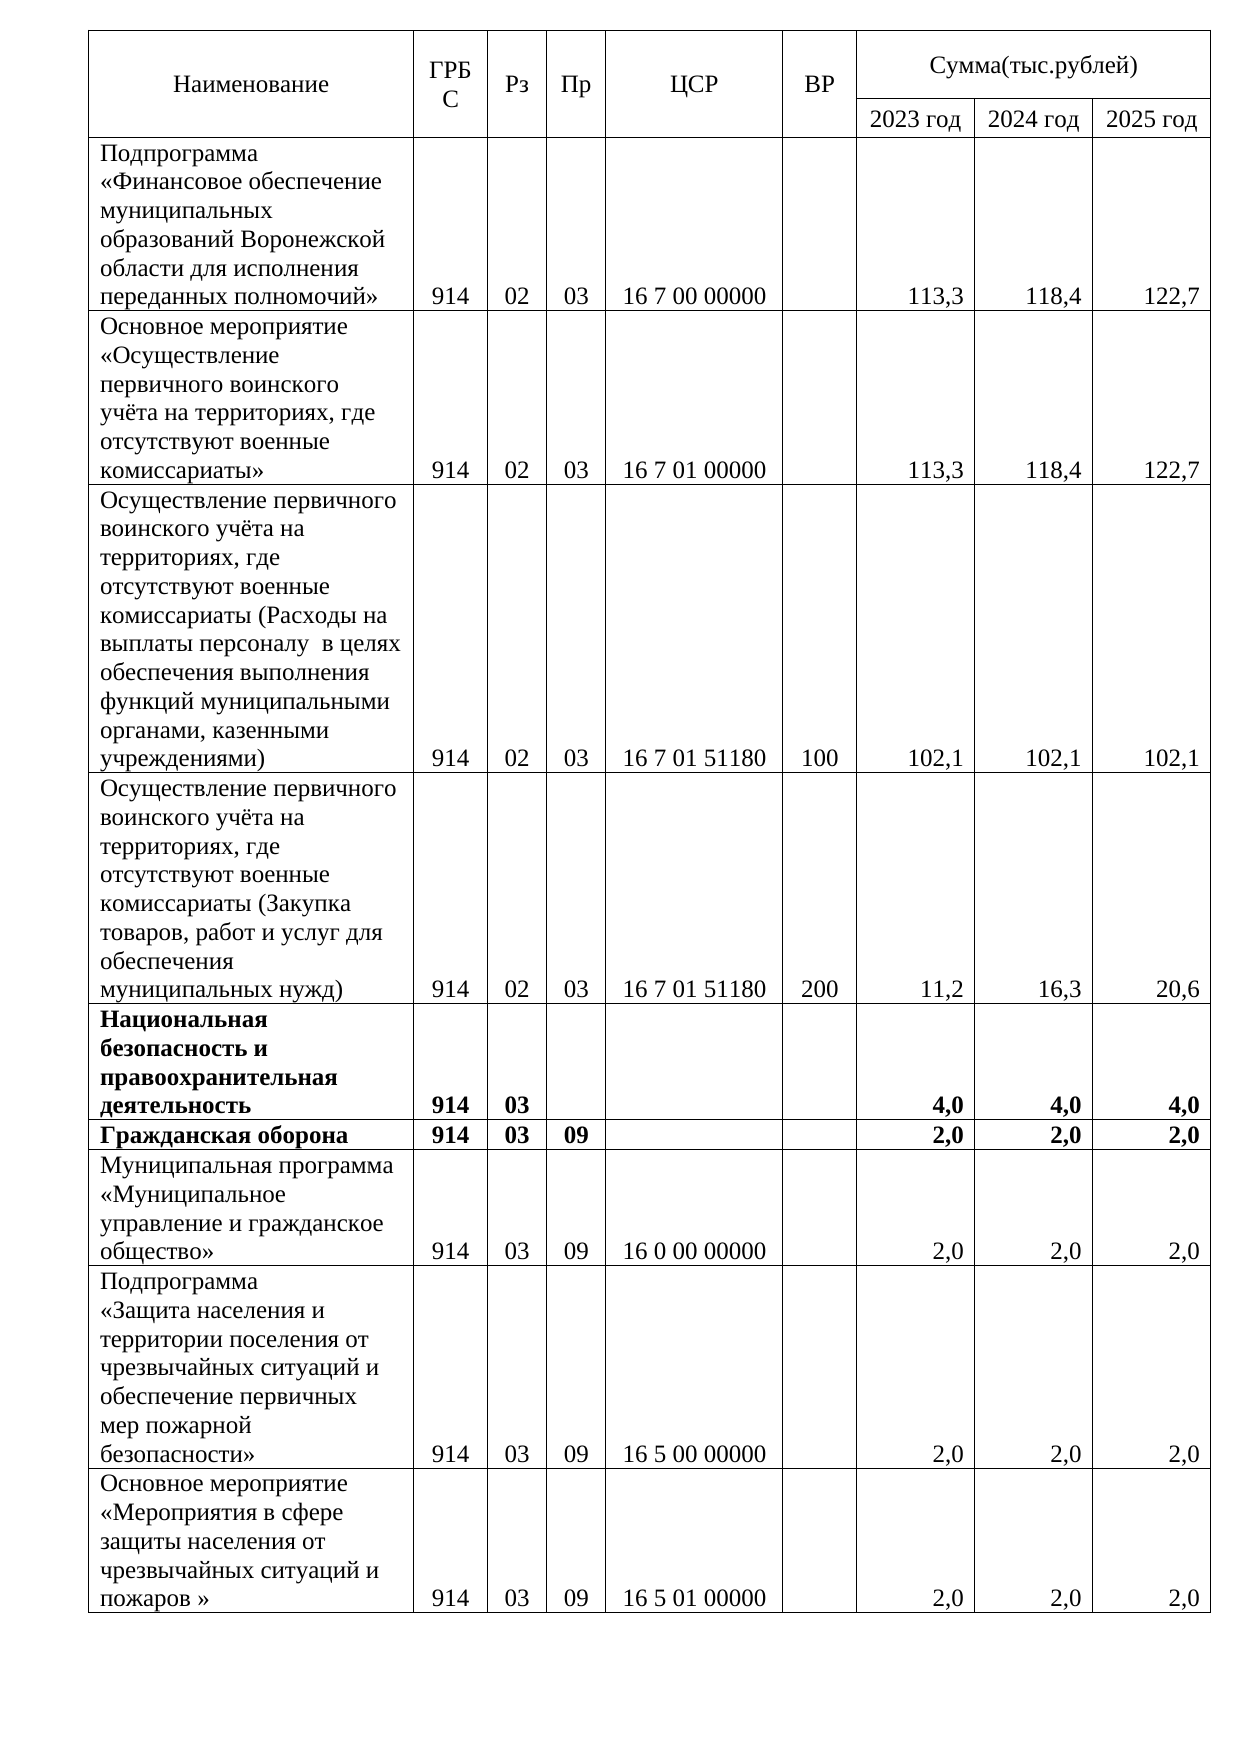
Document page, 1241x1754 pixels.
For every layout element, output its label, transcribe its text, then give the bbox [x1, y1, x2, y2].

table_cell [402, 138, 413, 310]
table_cell 2,0 [857, 1469, 974, 1612]
table_cell 122,7 [1093, 138, 1210, 310]
table_cell 2,0 [1093, 1150, 1210, 1265]
table_header Наименование [89, 31, 413, 137]
table_cell 03 [488, 1150, 546, 1265]
table_cell 16 7 01 00000 [606, 311, 782, 484]
table_cell 914 [414, 773, 487, 1003]
table_cell 914 [414, 1469, 487, 1612]
table_cell [783, 1150, 856, 1265]
table_cell 2023 год [857, 99, 974, 137]
table_cell 200 [783, 773, 856, 1003]
table_cell 102,1 [975, 485, 1092, 772]
table_header ГРБС [414, 31, 487, 137]
table_cell 16 0 00 00000 [606, 1150, 782, 1265]
table_cell 16,3 [975, 773, 1092, 1003]
table_cell 2,0 [857, 1150, 974, 1265]
table_cell 102,1 [857, 485, 974, 772]
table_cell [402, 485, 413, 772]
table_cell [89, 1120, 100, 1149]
table_cell 02 [488, 773, 546, 1003]
table_cell 16 7 00 00000 [606, 138, 782, 310]
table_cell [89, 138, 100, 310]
table_cell 2,0 [857, 1266, 974, 1467]
table_cell [606, 1004, 782, 1119]
table_cell 02 [488, 138, 546, 310]
table_cell 100 [783, 485, 856, 772]
table_header Сумма(тыс.рублей) [857, 31, 1210, 98]
table_cell 09 [547, 1469, 605, 1612]
table_cell 20,6 [1093, 773, 1210, 1003]
table_cell [783, 1469, 856, 1612]
table_cell [606, 1120, 617, 1149]
table_cell 09 [547, 1150, 605, 1265]
table_cell 2,0 [1093, 1469, 1210, 1612]
table_cell [783, 311, 856, 484]
table_cell 4,0 [1093, 1004, 1210, 1119]
table_cell 914 [414, 311, 487, 484]
table_cell 113,3 [857, 311, 974, 484]
table_cell 102,1 [1093, 485, 1210, 772]
table_cell 914 [414, 1150, 487, 1265]
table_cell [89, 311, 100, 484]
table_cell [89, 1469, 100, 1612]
table_header ВР [783, 31, 856, 137]
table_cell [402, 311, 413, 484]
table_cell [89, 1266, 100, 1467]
table_cell [771, 1120, 782, 1149]
table_cell [547, 1004, 605, 1119]
table_cell 03 [547, 773, 605, 1003]
table_cell 03 [488, 1004, 546, 1119]
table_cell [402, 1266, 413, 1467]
table_cell [783, 1266, 856, 1467]
table_header Рз [488, 31, 546, 137]
table_cell [845, 1120, 856, 1149]
table_cell 03 [547, 311, 605, 484]
table_cell 2,0 [975, 1469, 1092, 1612]
table_cell 16 5 01 00000 [606, 1469, 782, 1612]
table_cell 2,0 [975, 1266, 1092, 1467]
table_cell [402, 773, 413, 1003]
table_header ЦСР [606, 31, 782, 137]
table_cell 2025 год [1093, 99, 1210, 137]
table_cell 4,0 [975, 1004, 1092, 1119]
table_cell 09 [547, 1266, 605, 1467]
table_cell [783, 138, 856, 310]
table_cell 122,7 [1093, 311, 1210, 484]
table_cell 113,3 [857, 138, 974, 310]
table_cell 02 [488, 485, 546, 772]
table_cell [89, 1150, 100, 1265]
table_cell 16 7 01 51180 [606, 773, 782, 1003]
table_cell 03 [488, 1469, 546, 1612]
table_cell 16 7 01 51180 [606, 485, 782, 772]
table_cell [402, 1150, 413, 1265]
table_cell 118,4 [975, 138, 1092, 310]
table_cell 914 [414, 138, 487, 310]
table_cell 914 [414, 1266, 487, 1467]
table_cell 914 [414, 1004, 487, 1119]
table_cell 4,0 [857, 1004, 974, 1119]
table_cell 2,0 [975, 1150, 1092, 1265]
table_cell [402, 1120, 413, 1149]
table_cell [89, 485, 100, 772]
table_cell 03 [547, 138, 605, 310]
table_cell [783, 1120, 794, 1149]
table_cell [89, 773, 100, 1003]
table_cell 03 [488, 1266, 546, 1467]
table_cell 03 [547, 485, 605, 772]
table_cell 118,4 [975, 311, 1092, 484]
table_header Пр [547, 31, 605, 137]
table_cell [783, 1004, 856, 1119]
table_cell 2,0 [1093, 1266, 1210, 1467]
table_cell 914 [414, 485, 487, 772]
table_cell 2024 год [975, 99, 1092, 137]
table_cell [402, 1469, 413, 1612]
table_cell 02 [488, 311, 546, 484]
table_cell 11,2 [857, 773, 974, 1003]
table_cell 16 5 00 00000 [606, 1266, 782, 1467]
